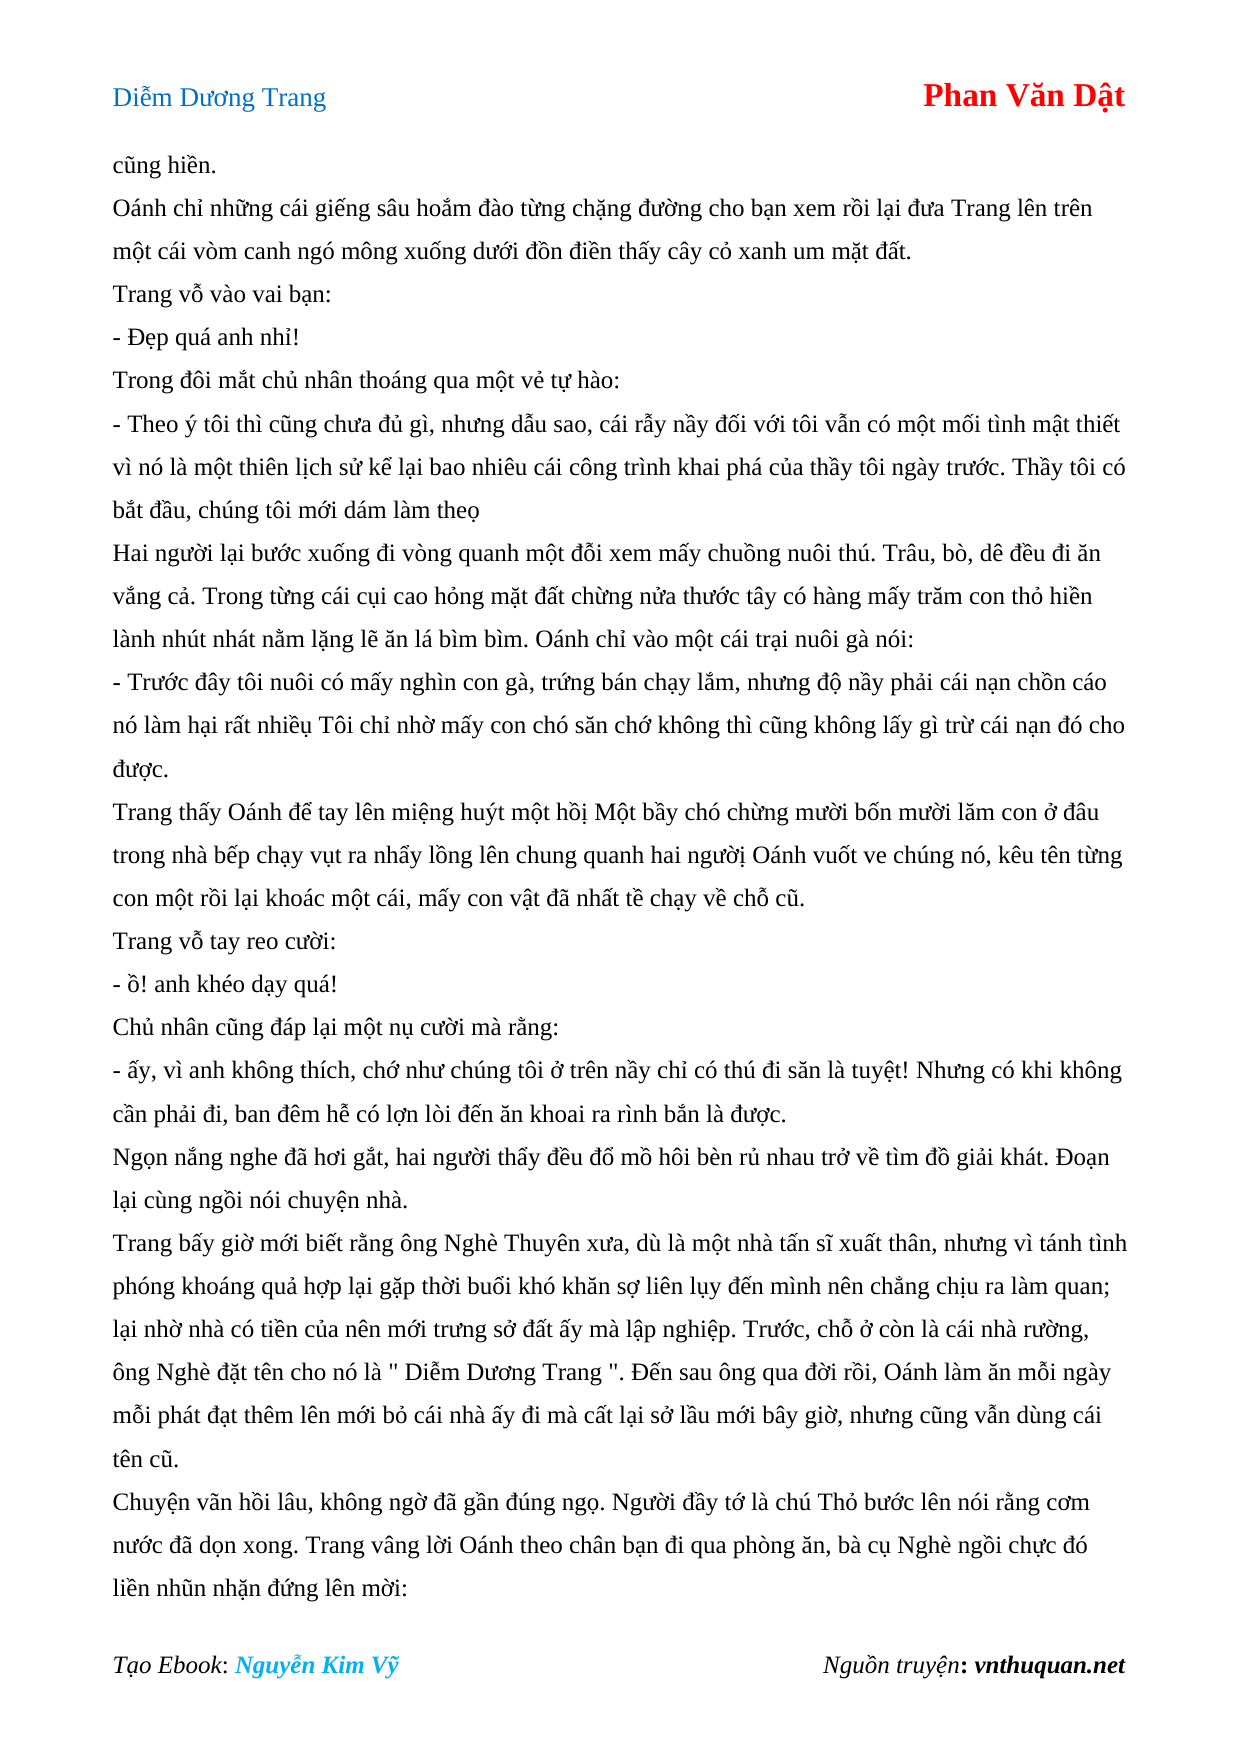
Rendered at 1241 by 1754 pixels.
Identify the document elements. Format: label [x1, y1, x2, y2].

text [112, 150, 1128, 1602]
